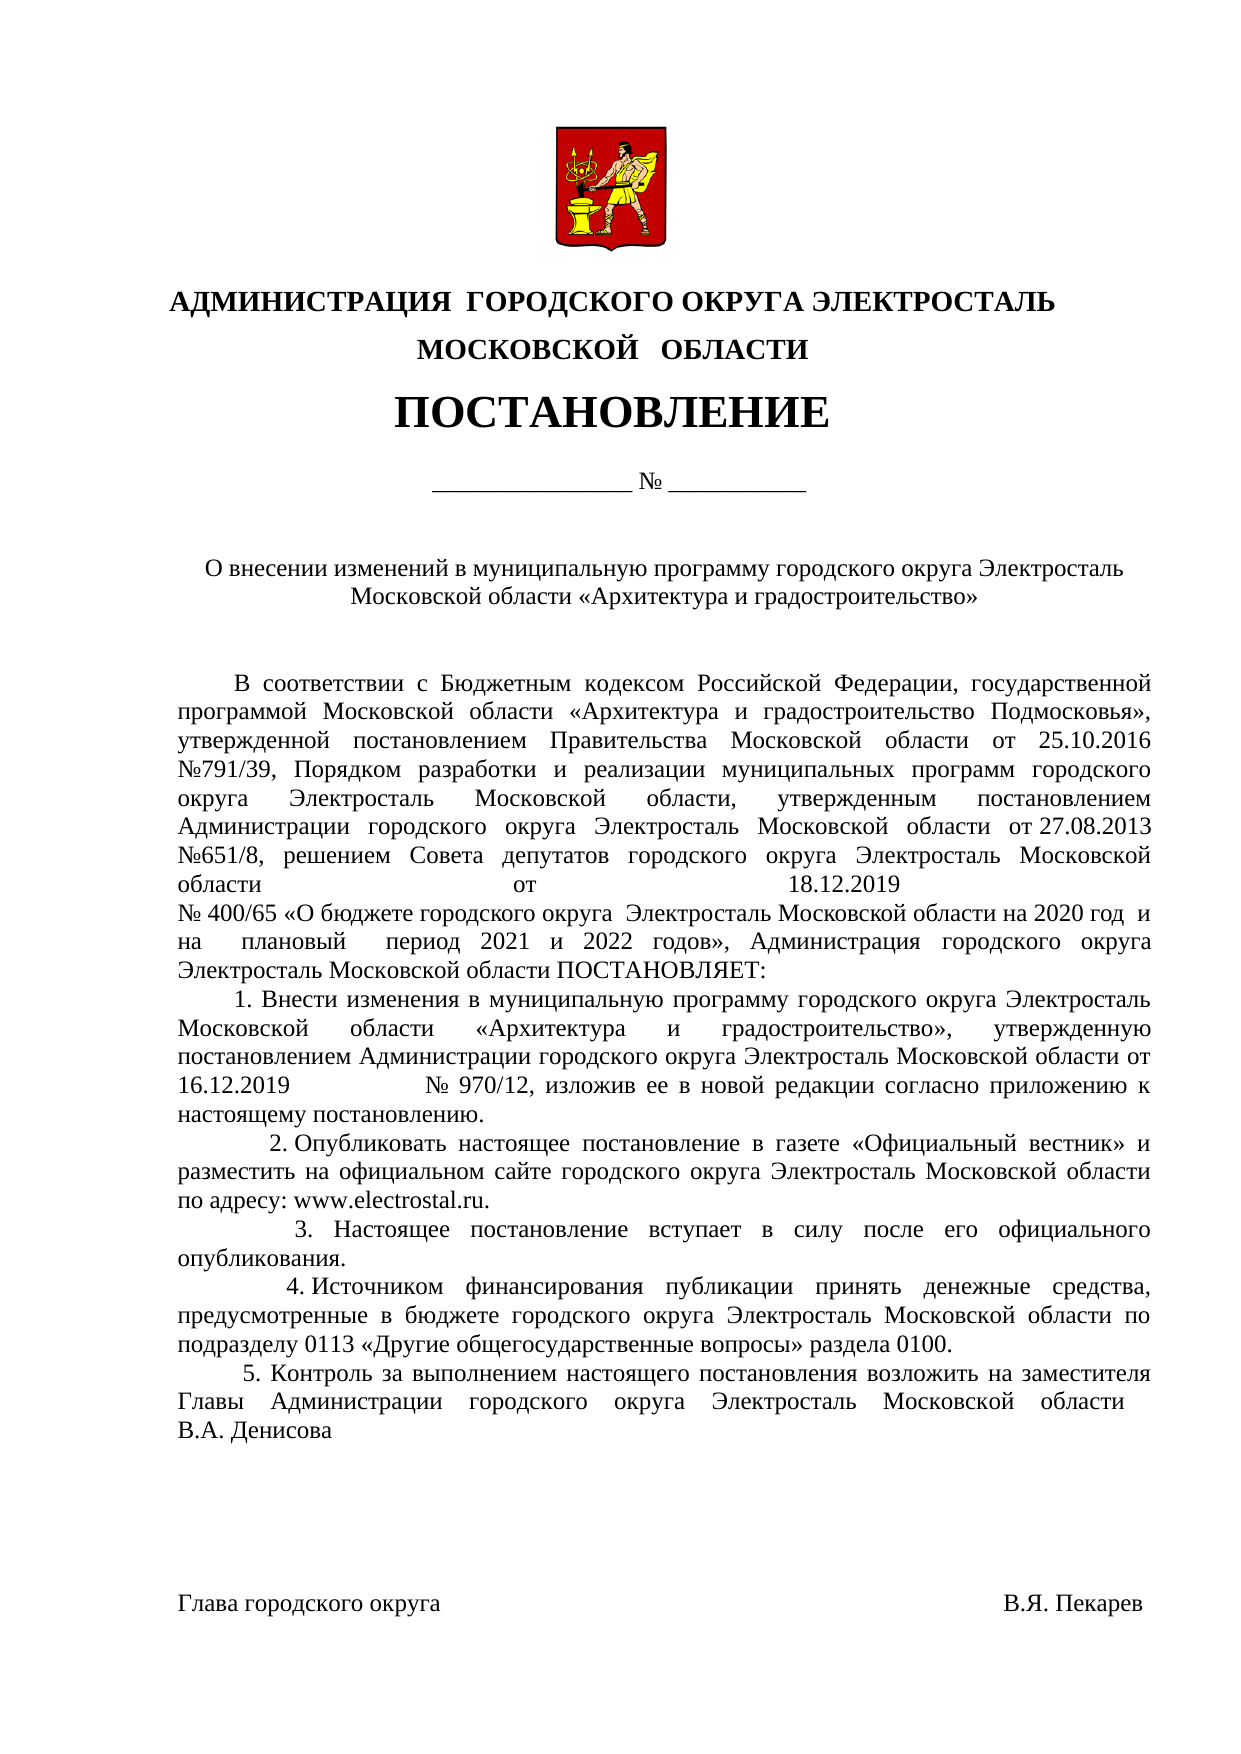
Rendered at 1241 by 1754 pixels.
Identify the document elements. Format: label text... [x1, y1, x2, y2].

text ПОСТАНОВЛЕНИЕ [15, 385, 1211, 438]
picture [545, 118, 680, 256]
text ________________ № ___________ [15, 466, 1211, 495]
text Глава городского округа В.Я. Пекарев [177, 1588, 1152, 1616]
text 5. Контроль за выполнением настоящего постановления возложить на заместителя Главы Администрации городского округа Электросталь Московской области В.А. Денисова [177, 1358, 1152, 1444]
text 4. Источником финансирования публикации принять денежные средства, предусмотренные в бюджете городского округа Электросталь Московской области по подразделу 0113 «Другие общегосударственные вопросы» раздела 0100. [177, 1271, 1152, 1358]
text В соответствии с Бюджетным кодексом Российской Федерации, государственной программой Московской области «Архитектура и градостроительство Подмосковья», утвержденной постановлением Правительства Московской области от 25.10.2016 №791/39, Порядком разработки и реализации муниципальных программ городского округа Электросталь Московской области, утвержденным постановлением Администрации городского округа Электросталь Московской области от 27.08.2013 №651/8, решением Совета депутатов городского округа Электросталь Московской области от 18.12.2019 № 400/65 «О бюджете городского округа Электросталь Московской области на 2020 год и на плановый период 2021 и 2022 годов», Администрация городского округа Электросталь Московской области ПОСТАНОВЛЯЕТ: [177, 668, 1152, 984]
text 2. Опубликовать настоящее постановление в газете «Официальный вестник» и разместить на официальном сайте городского округа Электросталь Московской области по адресу: www.electrostal.ru. [177, 1128, 1152, 1214]
text 1. Внести изменения в муниципальную программу городского округа Электросталь Московской области «Архитектура и градостроительство», утвержденную постановлением Администрации городского округа Электросталь Московской области от 16.12.2019 № 970/12, изложив ее в новой редакции согласно приложению к настоящему постановлению. [177, 984, 1152, 1128]
text МОСКОВСКОЙ ОБЛАСТИ [15, 332, 1211, 366]
text АДМИНИСТРАЦИЯ ГОРОДСКОГО ОКРУГА ЭЛЕКТРОСТАЛЬ [15, 284, 1211, 318]
text 3. Настоящее постановление вступает в силу после его официального опубликования. [177, 1214, 1152, 1271]
text О внесении изменений в муниципальную программу городского округа Электросталь Московской области «Архитектура и градостроительство» [177, 553, 1152, 610]
